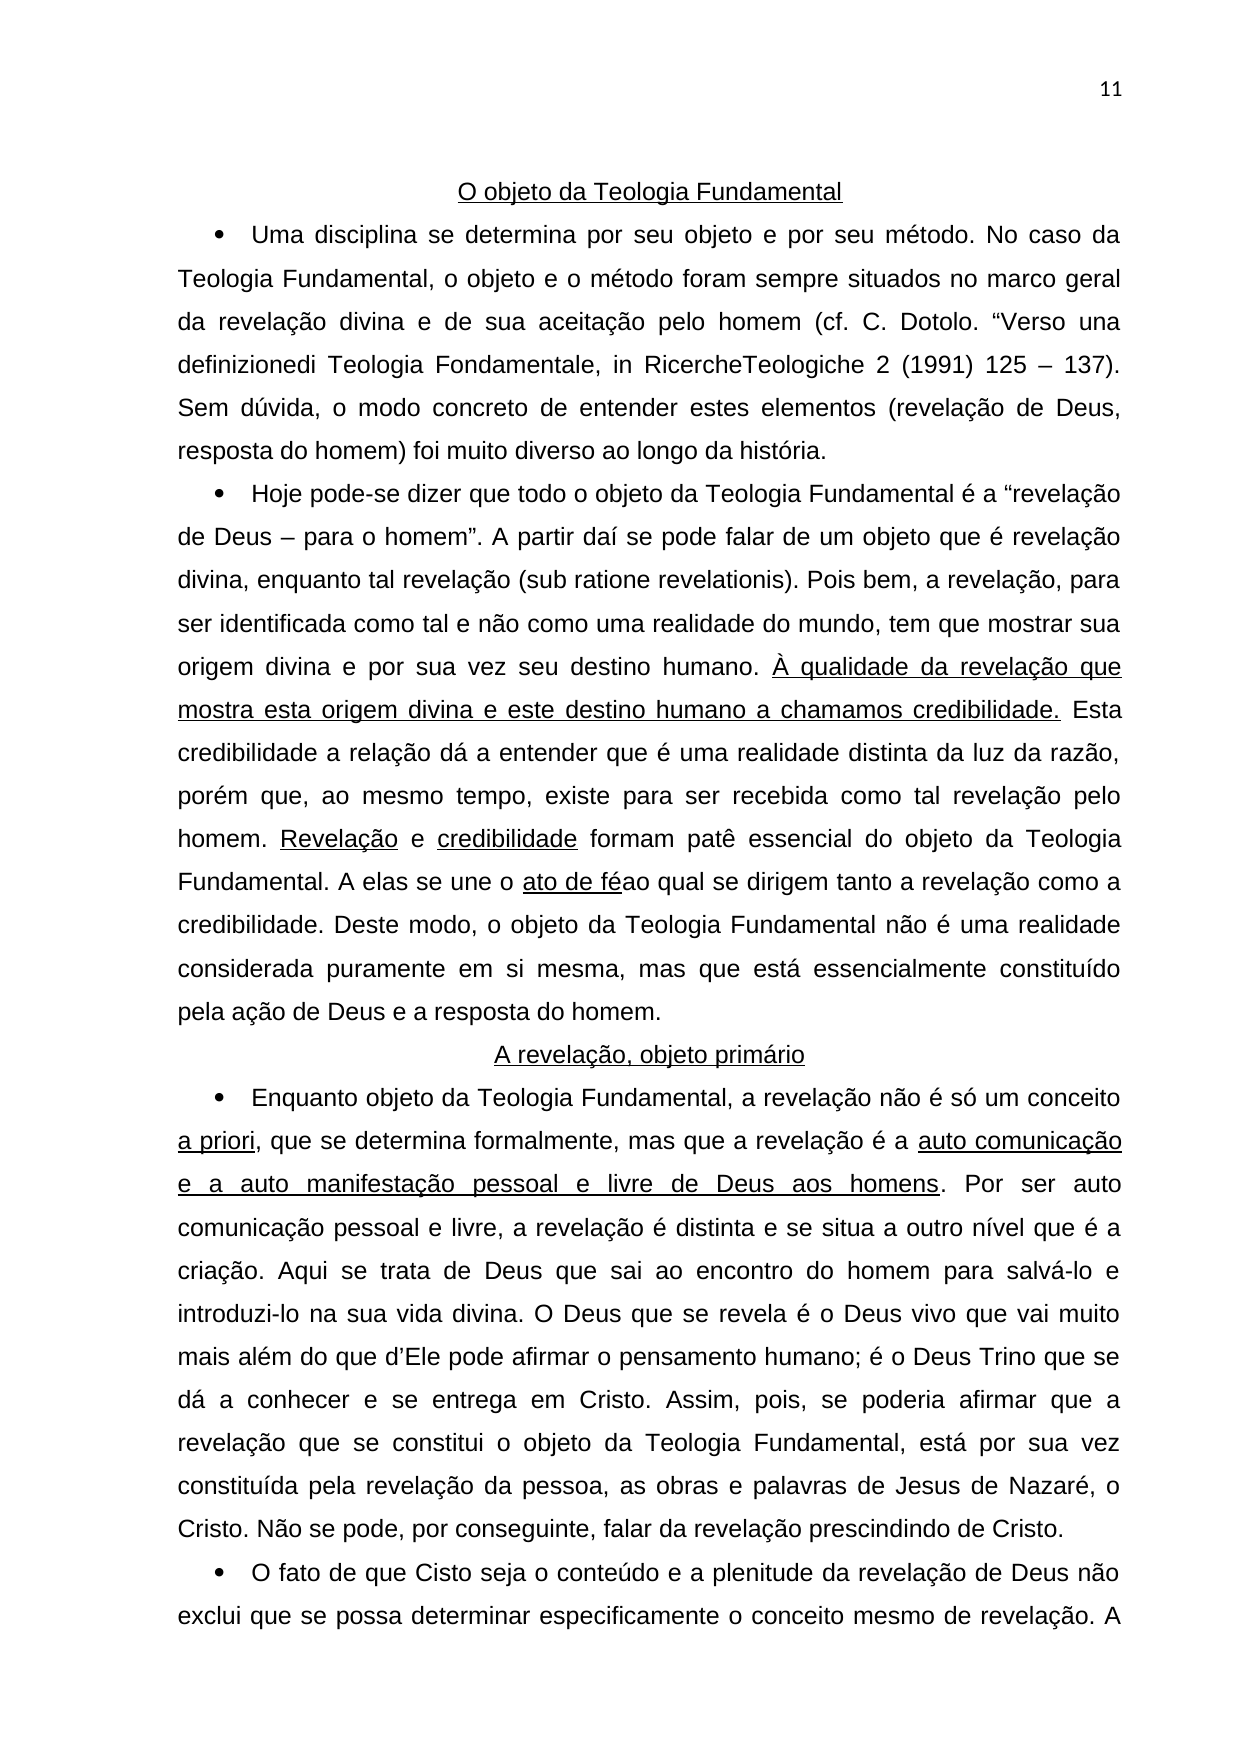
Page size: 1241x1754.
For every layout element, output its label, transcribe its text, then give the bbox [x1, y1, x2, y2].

list Enquanto objeto da Teologia Fundamental, a revelação não é só um conceito a priori, que se determina formalmente, mas que a revelação é a auto comunicação e a auto manifestação pessoal e livre de Deus aos homens. Por ser auto comunicação pessoal e livre, a revelação é distinta e se situa a outro nível que é a criação. Aqui se trata de Deus que sai ao encontro do homem para salvá-lo e introduzi-lo na sua vida divina. O Deus que se revela é o Deus vivo que vai muito mais além do que d’Ele pode afirmar o pensamento humano; é o Deus Trino que se dá a conhecer e se entrega em Cristo. Assim, pois, se poderia afirmar que a revelação que se constitui o objeto da Teologia Fundamental, está por sua vez constituída pela revelação da pessoa, as obras e palavras de Jesus de Nazaré, o Cristo. Não se pode, por conseguinte, falar da revelação prescindindo de Cristo. [177, 1083, 1122, 1543]
list Uma disciplina se determina por seu objeto e por seu método. No caso da Teologia Fundamental, o objeto e o método foram sempre situados no marco geral da revelação divina e de sua aceitação pelo homem (cf. C. Dotolo. “Verso una definizionedi Teologia Fondamentale, in RicercheTeologiche 2 (1991) 125 – 137). Sem dúvida, o modo concreto de entender estes elementos (revelação de Deus, resposta do homem) foi muito diverso ao longo da história. [177, 220, 1122, 465]
text A revelação, objeto primário [177, 1040, 1122, 1069]
list Hoje pode-se dizer que todo o objeto da Teologia Fundamental é a “revelação de Deus – para o homem”. A partir daí se pode falar de um objeto que é revelação divina, enquanto tal revelação (sub ratione revelationis). Pois bem, a revelação, para ser identificada como tal e não como uma realidade do mundo, tem que mostrar sua origem divina e por sua vez seu destino humano. À qualidade da revelação que mostra esta origem divina e este destino humano a chamamos credibilidade. Esta credibilidade a relação dá a entender que é uma realidade distinta da luz da razão, porém que, ao mesmo tempo, existe para ser recebida como tal revelação pelo homem. Revelação e credibilidade formam patê essencial do objeto da Teologia Fundamental. A elas se une o ato de féao qual se dirigem tanto a revelação como a credibilidade. Deste modo, o objeto da Teologia Fundamental não é uma realidade considerada puramente em si mesma, mas que está essencialmente constituído pela ação de Deus e a resposta do homem. [177, 479, 1122, 1026]
text O objeto da Teologia Fundamental [177, 177, 1122, 206]
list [177, 1557, 1122, 1629]
